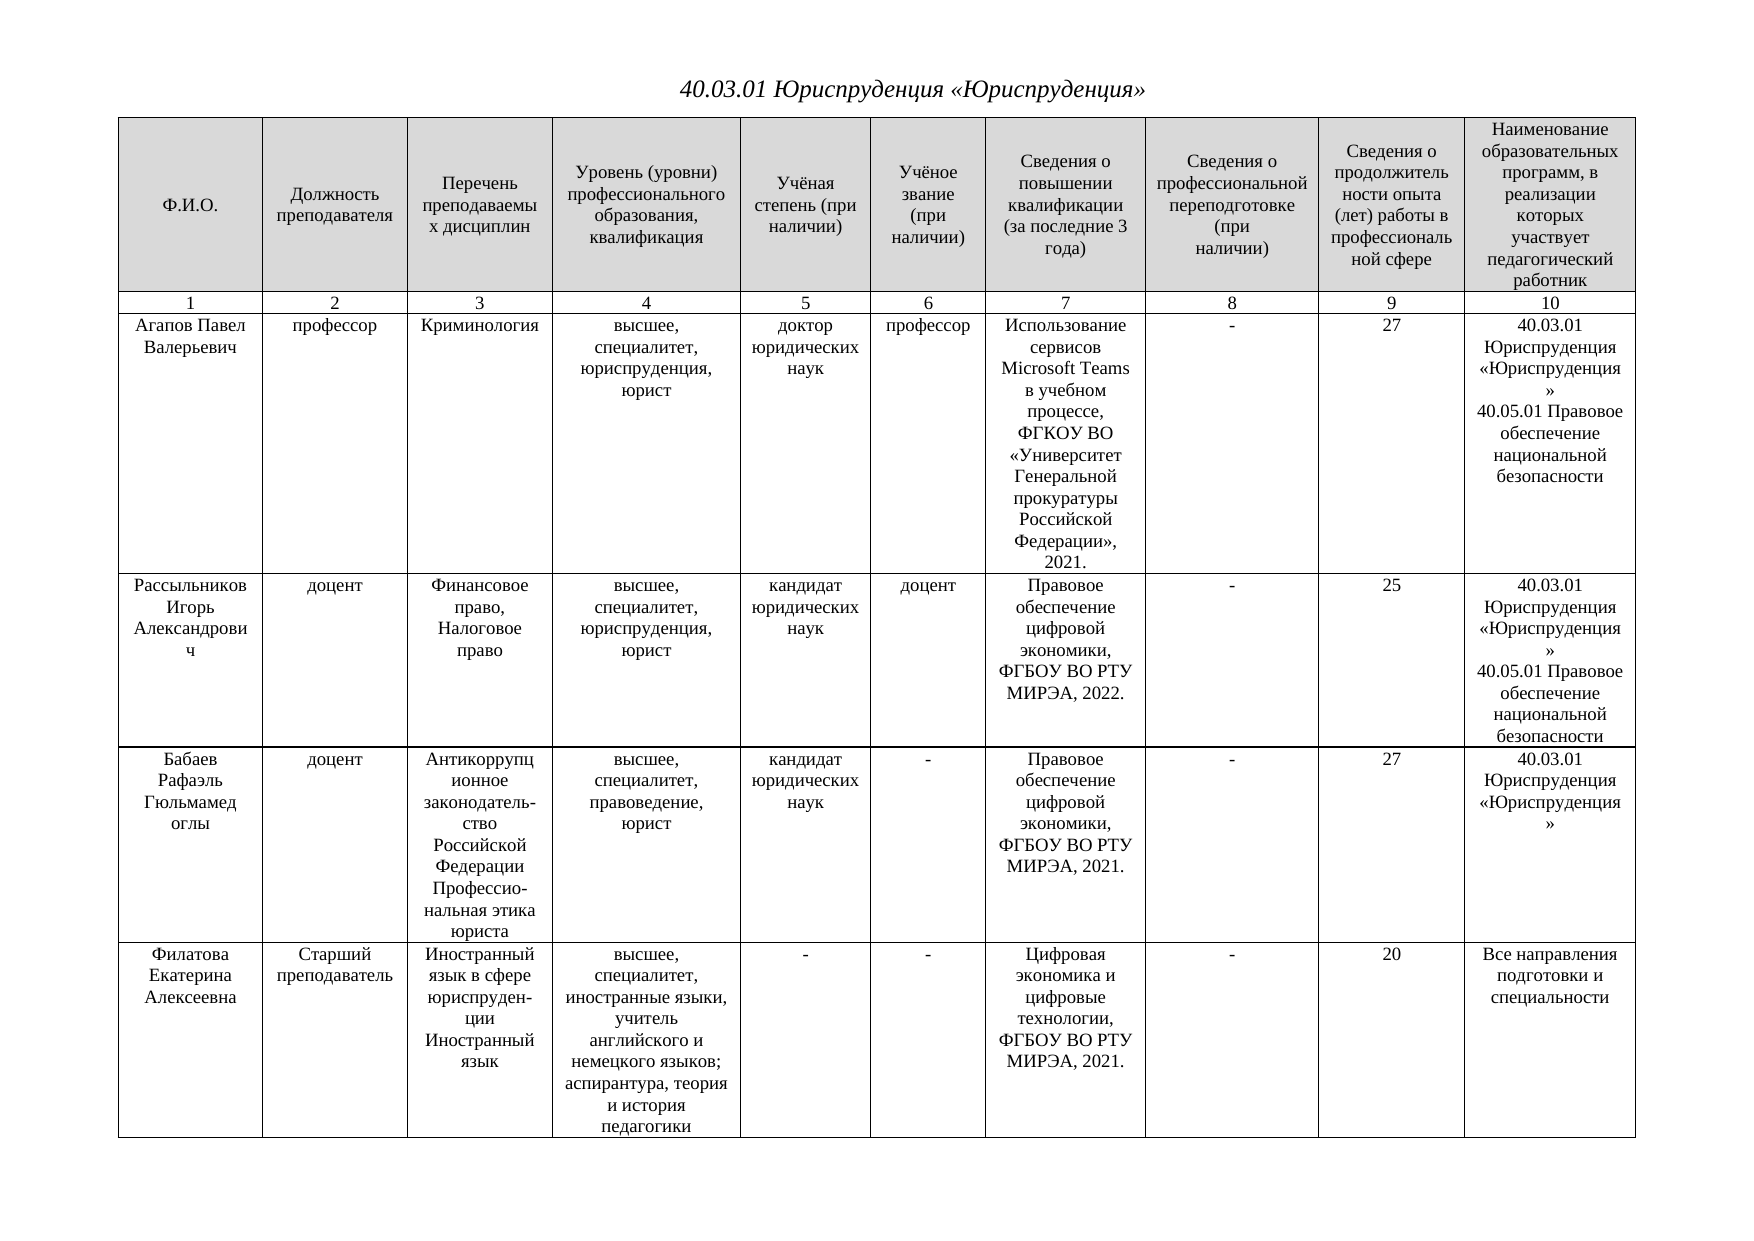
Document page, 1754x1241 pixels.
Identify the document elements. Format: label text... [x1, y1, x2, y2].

table_cell Правовое обеспечение цифровой экономики, ФГБОУ ВО РТУ МИРЭА, 2021. [986, 748, 1145, 942]
table_cell 40.03.01 Юриспруденция «Юриспруденция» 40.05.01 Правовое обеспечение национальной безопасности [1465, 574, 1635, 746]
table_header Учёное звание (при наличии) [871, 118, 985, 291]
table_cell Финансовое право, Налоговое право [408, 574, 552, 746]
table_cell 25 [1319, 574, 1464, 746]
table_header Уровень (уровни) профессионального образования, квалификация [553, 118, 740, 291]
table_cell - [1146, 748, 1318, 942]
table_cell кандидат юридических наук [741, 574, 870, 746]
table_cell 4 [553, 292, 740, 313]
table_cell - [871, 943, 985, 1137]
table_cell - [871, 748, 985, 942]
table_cell Иностранный язык в сфере юриспруденции Иностранный язык [408, 943, 552, 1137]
table_cell 20 [1319, 943, 1464, 1137]
table_cell Использование сервисов Microsoft Teams в учебном процессе, ФГКОУ ВО «Университет Генеральной прокуратуры Российской Федерации», 2021. [986, 314, 1145, 573]
table_cell 1 [119, 292, 262, 313]
table_cell 40.03.01 Юриспруденция «Юриспруденция» [1465, 748, 1635, 942]
table_cell доктор юридических наук [741, 314, 870, 573]
table_cell 10 [1465, 292, 1635, 313]
table_cell 8 [1146, 292, 1318, 313]
table_cell 5 [741, 292, 870, 313]
table_cell высшее, специалитет, юриспруденция, юрист [553, 574, 740, 746]
table_cell 3 [408, 292, 552, 313]
table_header Сведения о продолжительности опыта (лет) работы в профессиональной сфере [1319, 118, 1464, 291]
table_cell - [1146, 943, 1318, 1137]
table_cell - [1146, 574, 1318, 746]
table_cell Правовое обеспечение цифровой экономики, ФГБОУ ВО РТУ МИРЭА, 2022. [986, 574, 1145, 746]
table_cell доцент [263, 574, 407, 746]
table_cell профессор [871, 314, 985, 573]
table_cell Старший преподаватель [263, 943, 407, 1137]
table_cell Агапов Павел Валерьевич [119, 314, 262, 573]
table_cell Антикоррупционное законодательство Российской Федерации Профессиональная этика юриста [408, 748, 552, 942]
table_cell доцент [263, 748, 407, 942]
table_header Сведения о профессиональной переподготовке (при наличии) [1146, 118, 1318, 291]
table_cell 2 [263, 292, 407, 313]
table_cell высшее, специалитет, иностранные языки, учитель английского и немецкого языков; аспирантура, теория и история педагогики [553, 943, 740, 1137]
table_cell Рассыльников Игорь Александрович [119, 574, 262, 746]
table_cell - [1146, 314, 1318, 573]
table_cell Цифровая экономика и цифровые технологии, ФГБОУ ВО РТУ МИРЭА, 2021. [986, 943, 1145, 1137]
table_cell - [741, 943, 870, 1137]
table_header Сведения о повышении квалификации (за последние 3 года) [986, 118, 1145, 291]
table_cell 27 [1319, 314, 1464, 573]
table_header Должность преподавателя [263, 118, 407, 291]
table_header Учёная степень (при наличии) [741, 118, 870, 291]
table_cell профессор [263, 314, 407, 573]
table_cell 40.03.01 Юриспруденция «Юриспруденция» 40.05.01 Правовое обеспечение национальной безопасности [1465, 314, 1635, 573]
table_cell 7 [986, 292, 1145, 313]
table_cell высшее, специалитет, юриспруденция, юрист [553, 314, 740, 573]
table_cell Филатова Екатерина Алексеевна [119, 943, 262, 1137]
table_header Перечень преподаваемых дисциплин [408, 118, 552, 291]
text 40.03.01 Юриспруденция «Юриспруденция» [118, 74, 1636, 103]
table_cell высшее, специалитет, правоведение, юрист [553, 748, 740, 942]
table_cell 6 [871, 292, 985, 313]
table_cell Криминология [408, 314, 552, 573]
table_cell Все направления подготовки и специальности [1465, 943, 1635, 1137]
table_cell кандидат юридических наук [741, 748, 870, 942]
table_header Ф.И.О. [119, 118, 262, 291]
table_cell Бабаев Рафаэль Гюльмамед оглы [119, 748, 262, 942]
table_cell доцент [871, 574, 985, 746]
table_cell 9 [1319, 292, 1464, 313]
table_header Наименование образовательных программ, в реализации которых участвует педагогический работник [1465, 118, 1635, 291]
table_cell 27 [1319, 748, 1464, 942]
